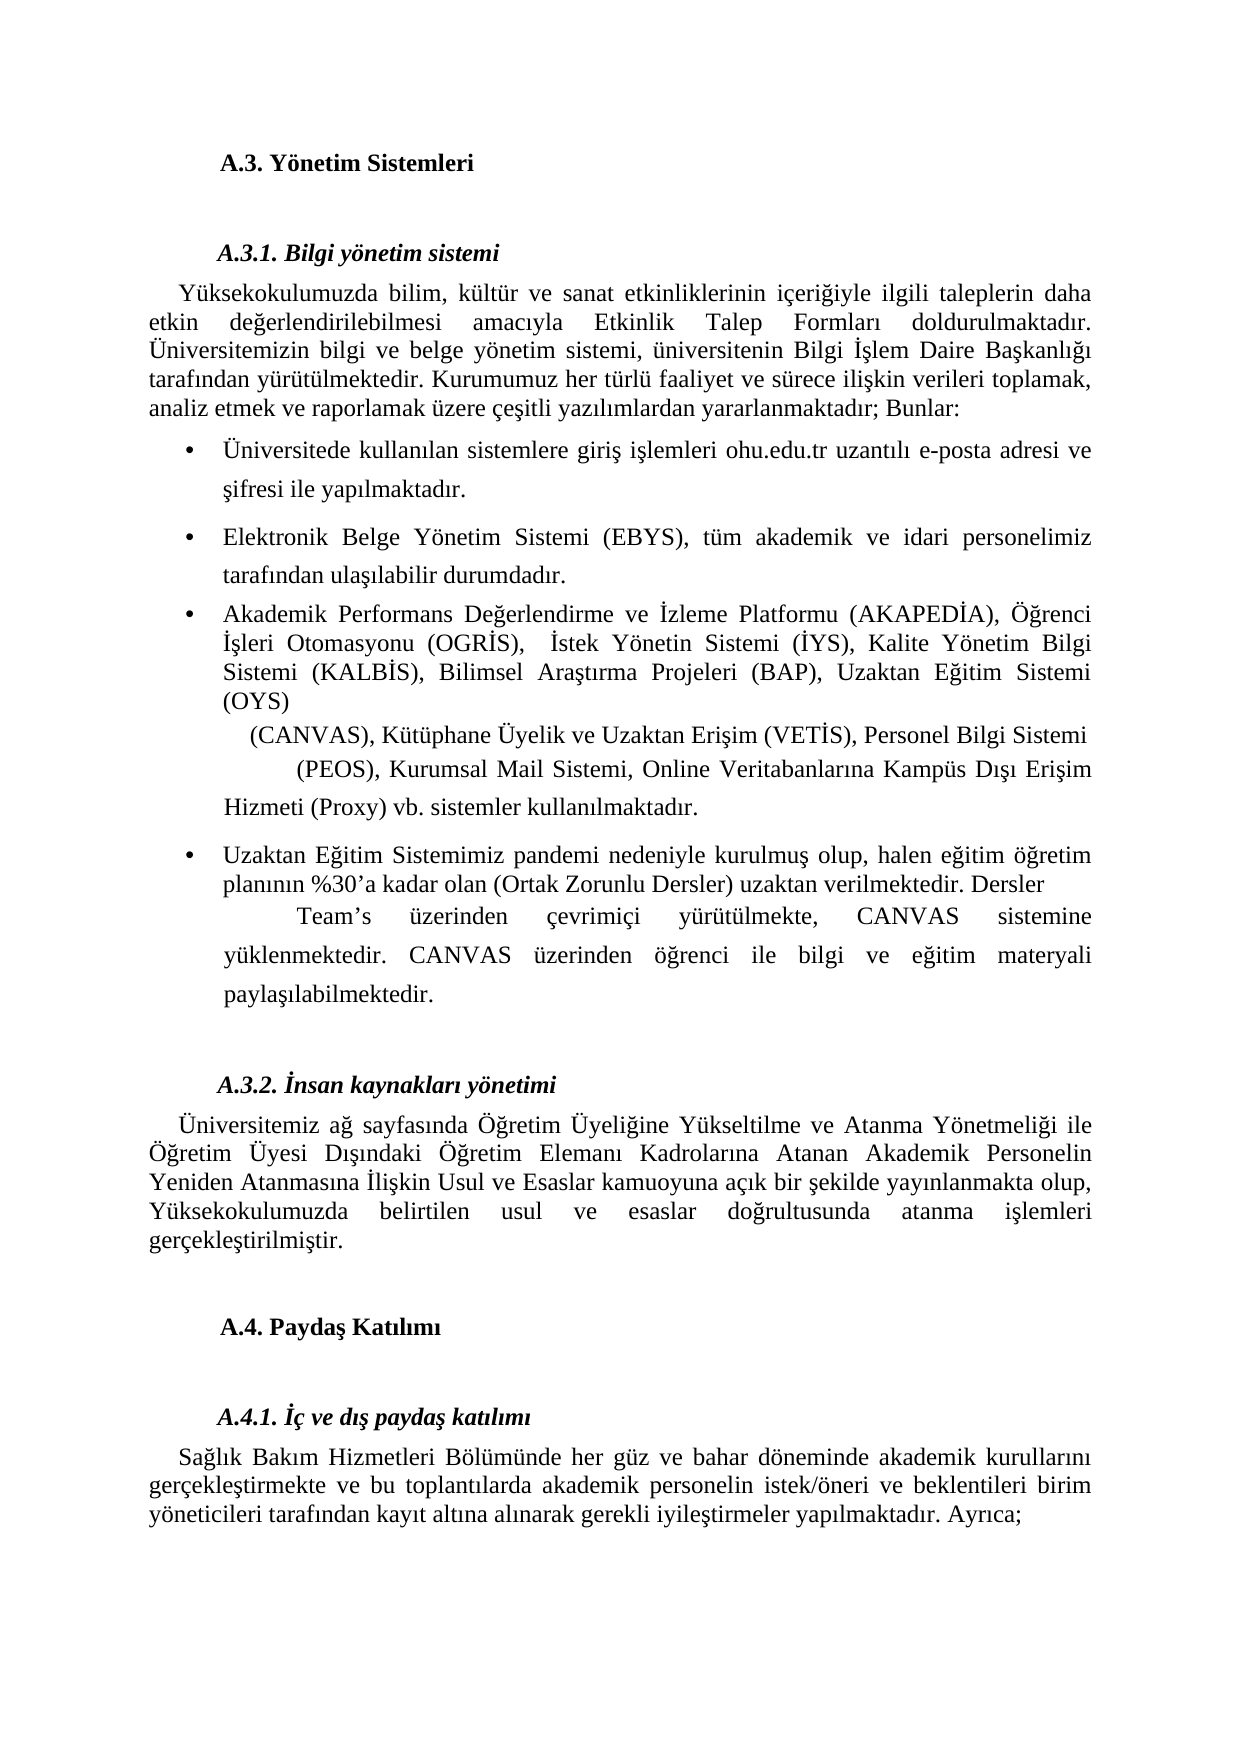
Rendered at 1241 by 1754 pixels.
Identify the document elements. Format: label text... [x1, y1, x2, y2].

subtitle A.4.1. İç ve dış paydaş katılımı [147, 1402, 1093, 1431]
text (CANVAS), Kütüphane Üyelik ve Uzaktan Erişim (VETİS), Personel Bilgi Sistemi [78, 720, 1087, 748]
list Elektronik Belge Yönetim Sistemi (EBYS), tüm akademik ve idari personelimiz tarafından ulaşılabilir durumdadır. [185, 521, 1093, 589]
text Team’s üzerinden çevrimiçi yürütülmekte, CANVAS sistemine yüklenmektedir. CANVAS üzerinden öğrenci ile bilgi ve eğitim materyali paylaşılabilmektedir. [224, 901, 1093, 1008]
list Üniversitede kullanılan sistemlere giriş işlemleri ohu.edu.tr uzantılı e-posta adresi ve şifresi ile yapılmaktadır. [185, 435, 1093, 502]
subtitle A.4. Paydaş Katılımı [149, 1312, 1093, 1340]
text Sağlık Bakım Hizmetleri Bölümünde her güz ve bahar döneminde akademik kurullarını gerçekleştirmekte ve bu toplantılarda akademik personelin istek/öneri ve beklentileri birim yöneticileri tarafından kayıt altına alınarak gerekli iyileştirmeler yapılmaktadır. Ayrıca; [148, 1442, 1093, 1528]
subtitle A.3.2. İnsan kaynakları yönetimi [147, 1070, 1093, 1099]
list Akademik Performans Değerlendirme ve İzleme Platformu (AKAPEDİA), Öğrenci İşleri Otomasyonu (OGRİS), İstek Yönetin Sistemi (İYS), Kalite Yönetim Bilgi Sistemi (KALBİS), Bilimsel Araştırma Projeleri (BAP), Uzaktan Eğitim Sistemi (OYS) [185, 599, 1093, 714]
text Üniversitemiz ağ sayfasında Öğretim Üyeliğine Yükseltilme ve Atanma Yönetmeliği ile Öğretim Üyesi Dışındaki Öğretim Elemanı Kadrolarına Atanan Akademik Personelin Yeniden Atanmasına İlişkin Usul ve Esaslar kamuoyuna açık bir şekilde yayınlanmakta olup, Yüksekokulumuzda belirtilen usul ve esaslar doğrultusunda atanma işlemleri gerçekleştirilmiştir. [148, 1110, 1093, 1253]
text Yüksekokulumuzda bilim, kültür ve sanat etkinliklerinin içeriğiyle ilgili taleplerin daha etkin değerlendirilebilmesi amacıyla Etkinlik Talep Formları doldurulmaktadır. Üniversitemizin bilgi ve belge yönetim sistemi, üniversitenin Bilgi İşlem Daire Başkanlığı tarafından yürütülmektedir. Kurumumuz her türlü faaliyet ve sürece ilişkin verileri toplamak, analiz etmek ve raporlamak üzere çeşitli yazılımlardan yararlanmaktadır; Bunlar: [148, 278, 1093, 422]
subtitle A.3. Yönetim Sistemleri [149, 148, 1093, 177]
text (PEOS), Kurumsal Mail Sistemi, Online Veritabanlarına Kampüs Dışı Erişim Hizmeti (Proxy) vb. sistemler kullanılmaktadır. [224, 754, 1093, 821]
list Uzaktan Eğitim Sistemimiz pandemi nedeniyle kurulmuş olup, halen eğitim öğretim planının %30’a kadar olan (Ortak Zorunlu Dersler) uzaktan verilmektedir. Dersler [185, 840, 1093, 897]
subtitle A.3.1. Bilgi yönetim sistemi [147, 238, 1093, 267]
